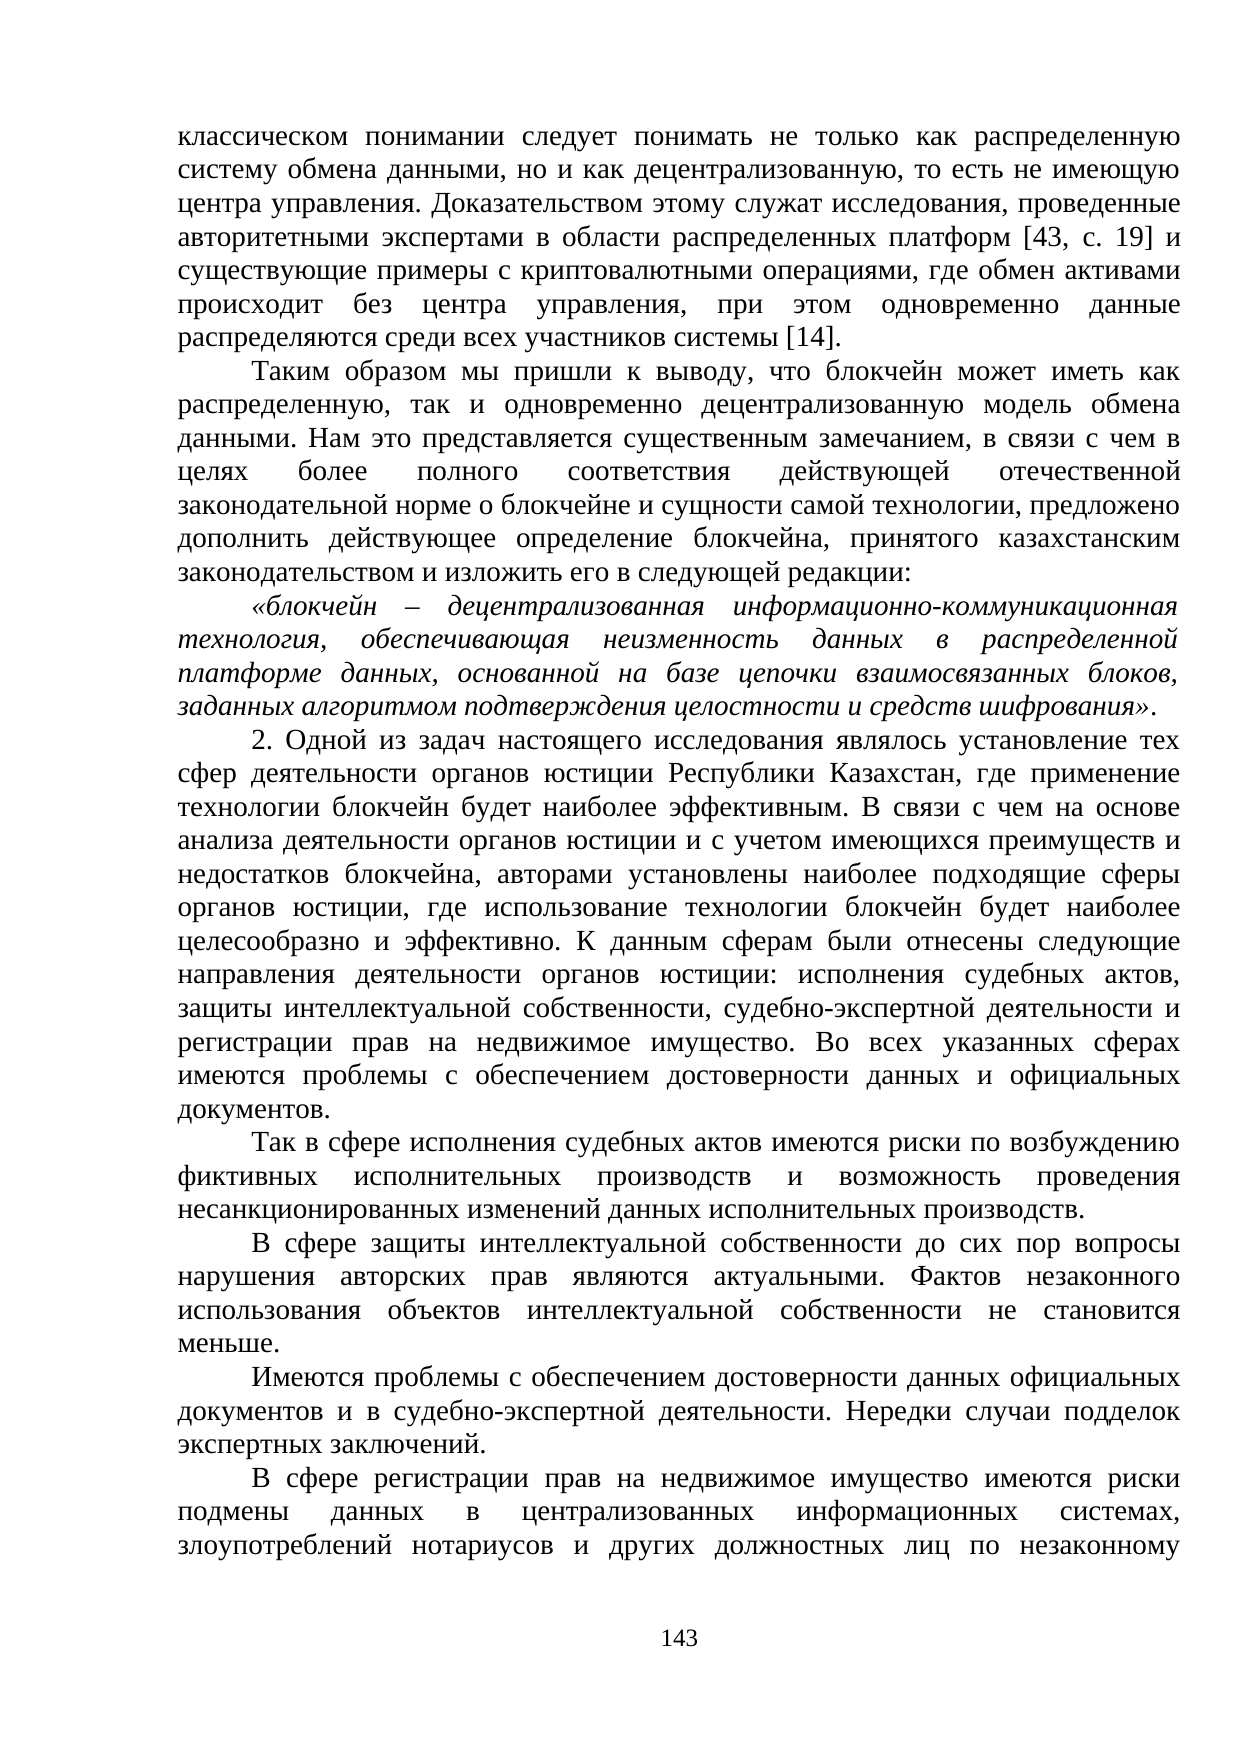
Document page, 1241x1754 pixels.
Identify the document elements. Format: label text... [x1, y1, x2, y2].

text Таким образом мы пришли к выводу, что блокчейн может иметь как распределенную, так и одновременно децентрализованную модель обмена данными. Нам это представляется существенным замечанием, в связи с чем в целях более полного соответствия действующей отечественной законодательной норме о блокчейне и сущности самой технологии, предложено дополнить действующее определение блокчейна, принятого казахстанским законодательством и изложить его в следующей редакции: [177, 353, 1181, 588]
text Имеются проблемы с обеспечением достоверности данных официальных документов и в судебно-экспертной деятельности. Нередки случаи подделок экспертных заключений. [177, 1359, 1181, 1460]
text «блокчейн – децентрализованная информационно-коммуникационная технология, обеспечивающая неизменность данных в распределенной платформе данных, основанной на базе цепочки взаимосвязанных блоков, заданных алгоритмом подтверждения целостности и средств шифрования». [177, 588, 1181, 722]
text 2. Одной из задач настоящего исследования являлось установление тех сфер деятельности органов юстиции Республики Казахстан, где применение технологии блокчейн будет наиболее эффективным. В связи с чем на основе анализа деятельности органов юстиции и с учетом имеющихся преимуществ и недостатков блокчейна, авторами установлены наиболее подходящие сферы органов юстиции, где использование технологии блокчейн будет наиболее целесообразно и эффективно. К данным сферам были отнесены следующие направления деятельности органов юстиции: исполнения судебных актов, защиты интеллектуальной собственности, судебно-экспертной деятельности и регистрации прав на недвижимое имущество. Во всех указанных сферах имеются проблемы с обеспечением достоверности данных и официальных документов. [177, 722, 1181, 1124]
text В сфере защиты интеллектуальной собственности до сих пор вопросы нарушения авторских прав являются актуальными. Фактов незаконного использования объектов интеллектуальной собственности не становится меньше. [177, 1225, 1181, 1359]
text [177, 1460, 1181, 1560]
text Так в сфере исполнения судебных актов имеются риски по возбуждению фиктивных исполнительных производств и возможность проведения несанкционированных изменений данных исполнительных производств. [177, 1124, 1181, 1225]
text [177, 118, 1181, 353]
